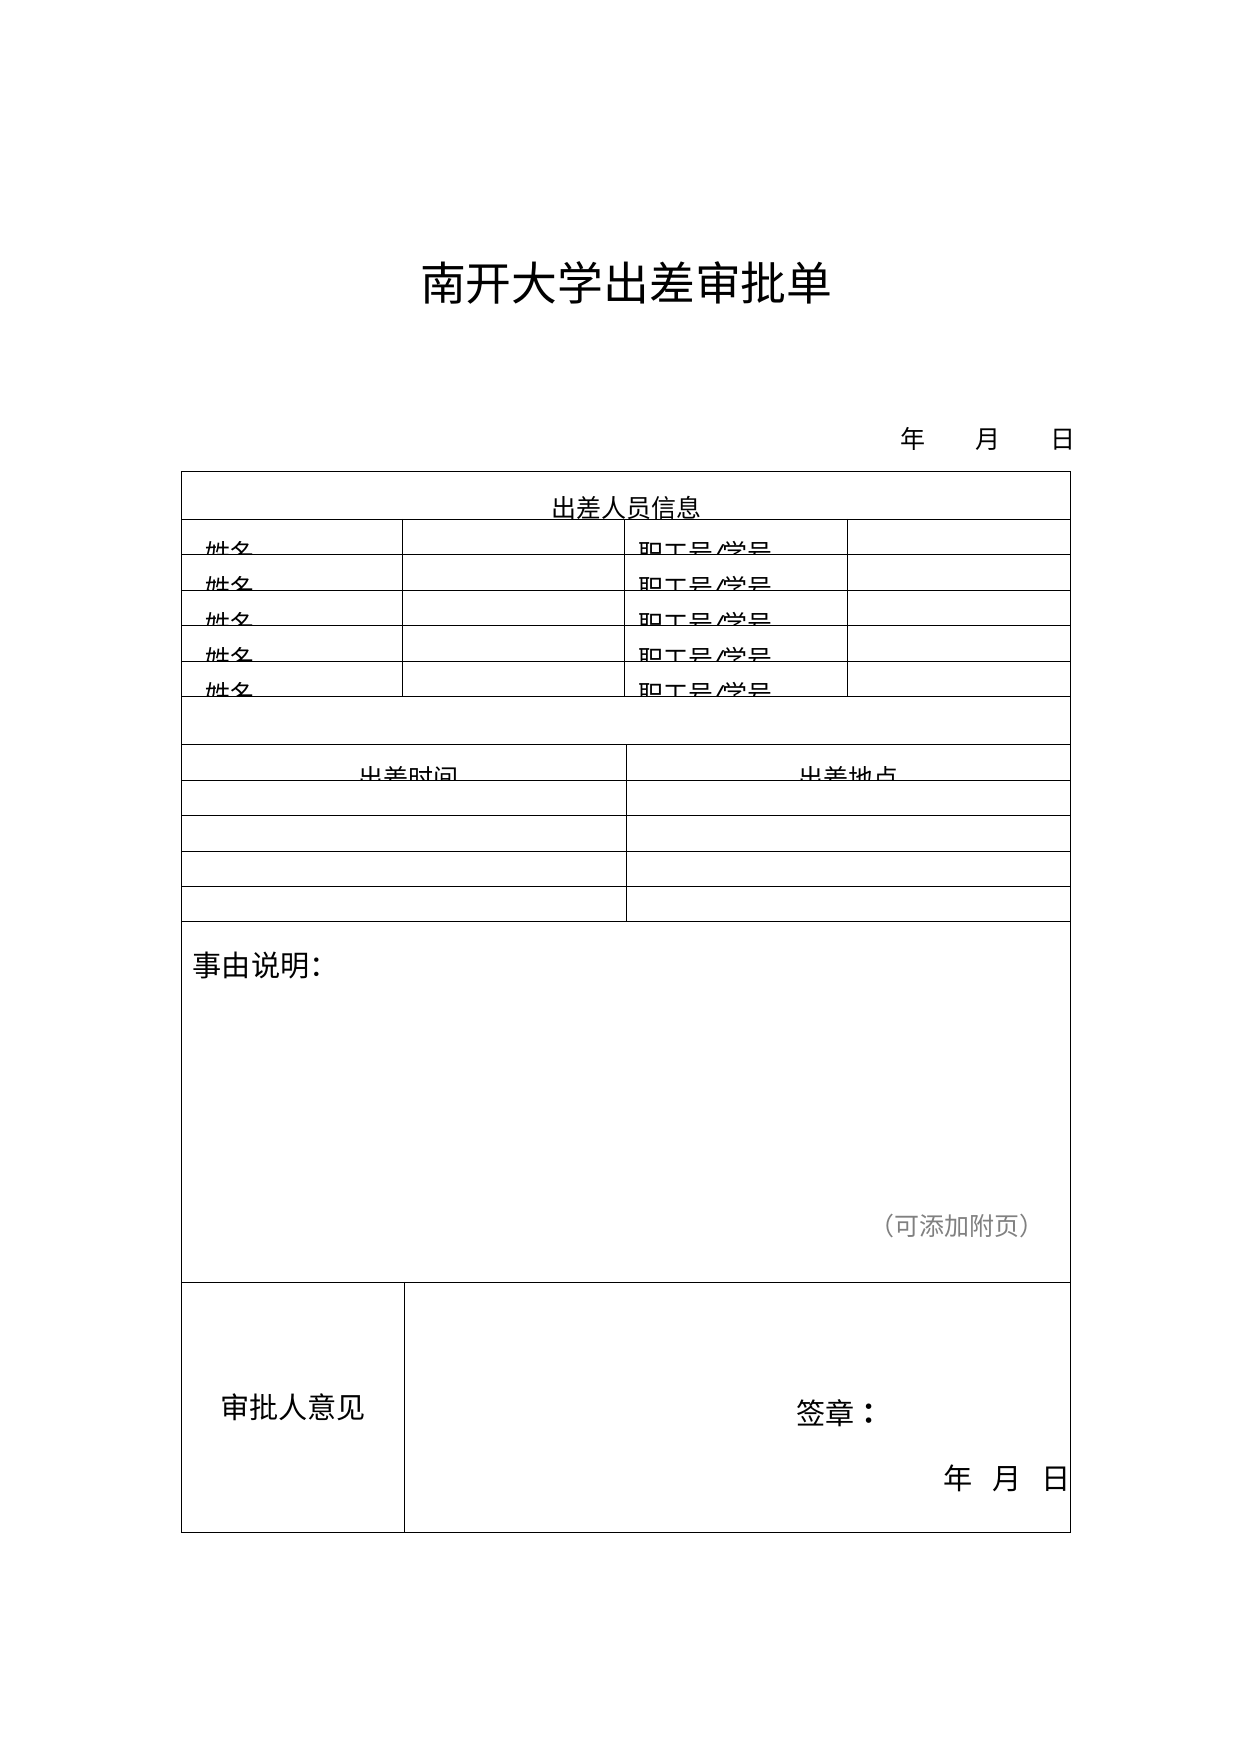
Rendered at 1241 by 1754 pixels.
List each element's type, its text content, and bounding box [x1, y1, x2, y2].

table_cell 出差地点 [627, 745, 1070, 780]
table_cell [182, 816, 626, 851]
table_cell 审批人意见 [182, 1283, 404, 1532]
table_cell [403, 520, 624, 554]
table_cell 事由说明： （可添加附页） [182, 922, 1070, 1282]
table_cell 职工号/学号 [625, 662, 847, 696]
text 南开大学出差审批单 [165, 231, 1087, 329]
table_cell 姓名 [182, 626, 402, 661]
table_cell 姓名 [182, 591, 402, 625]
table_cell 姓名 [182, 555, 402, 590]
table_cell [403, 626, 624, 661]
table_cell [627, 887, 1070, 921]
table_cell [848, 555, 1070, 590]
table_cell [627, 852, 1070, 886]
table_cell [848, 662, 1070, 696]
table_cell [182, 781, 626, 815]
text 年 月 日 [165, 406, 1075, 471]
table_cell 签章： 年 月 日 年 月 日 [405, 1283, 1070, 1532]
table_cell [627, 781, 1070, 815]
table_cell [627, 816, 1070, 851]
table_header 出差人员信息 [182, 472, 1070, 519]
table_cell [182, 697, 1070, 744]
table_cell [403, 662, 624, 696]
table_cell [403, 555, 624, 590]
table_cell 姓名 [182, 520, 402, 554]
table_cell 职工号/学号 [625, 626, 847, 661]
table_cell [182, 887, 626, 921]
table_cell [182, 852, 626, 886]
table_cell [848, 626, 1070, 661]
table_cell [403, 591, 624, 625]
table_cell 姓名 [182, 662, 402, 696]
table_cell 职工号/学号 [625, 591, 847, 625]
table_cell 职工号/学号 [625, 520, 847, 554]
table_cell [848, 520, 1070, 554]
table_cell 出差时间 [182, 745, 626, 780]
table_cell [848, 591, 1070, 625]
table_cell 职工号/学号 [625, 555, 847, 590]
